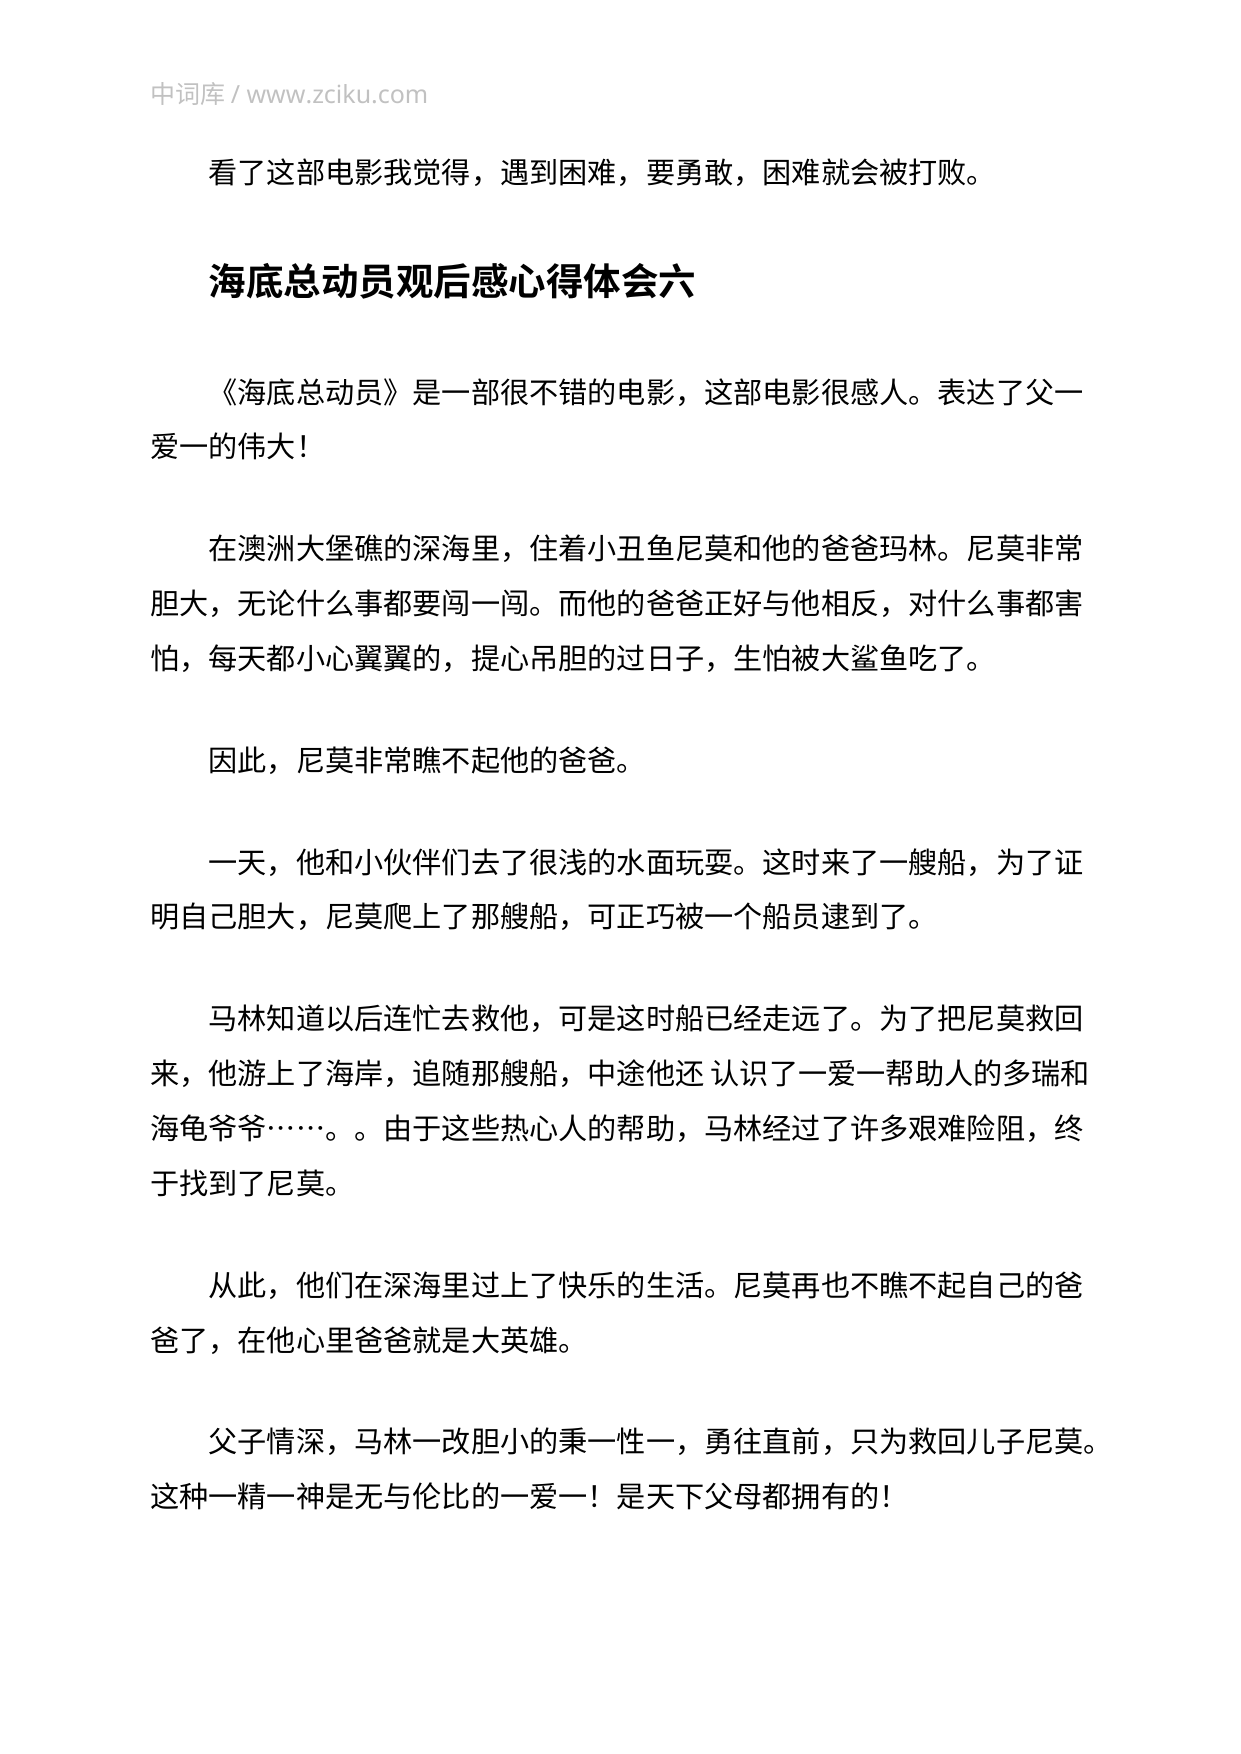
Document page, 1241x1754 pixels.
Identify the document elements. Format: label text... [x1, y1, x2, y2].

text 马林知道以后连忙去救他，可是这时船已经走远了。为了把尼莫救回来，他游上了海岸，追随那艘船，中途他还 认识了一爱一帮助人的多瑞和海龟爷爷……。。由于这些热心人的帮助，马林经过了许多艰难险阻，终于找到了尼莫。 [150, 996, 1090, 1203]
text 看了这部电影我觉得，遇到困难，要勇敢，困难就会被打败。 [150, 150, 1090, 192]
text 海底总动员观后感心得体会六 [150, 252, 1090, 306]
text 一天，他和小伙伴们去了很浅的水面玩耍。这时来了一艘船，为了证明自己胆大，尼莫爬上了那艘船，可正巧被一个船员逮到了。 [150, 839, 1090, 936]
text 父子情深，马林一改胆小的秉一性一，勇往直前，只为救回儿子尼莫。这种一精一神是无与伦比的一爱一！是天下父母都拥有的！ [150, 1419, 1090, 1516]
text 因此，尼莫非常瞧不起他的爸爸。 [150, 737, 1090, 780]
text 在澳洲大堡礁的深海里，住着小丑鱼尼莫和他的爸爸玛林。尼莫非常胆大，无论什么事都要闯一闯。而他的爸爸正好与他相反，对什么事都害怕，每天都小心翼翼的，提心吊胆的过日子，生怕被大鲨鱼吃了。 [150, 526, 1090, 678]
text 从此，他们在深海里过上了快乐的生活。尼莫再也不瞧不起自己的爸爸了，在他心里爸爸就是大英雄。 [150, 1262, 1090, 1359]
text 《海底总动员》是一部很不错的电影，这部电影很感人。表达了父一爱一的伟大！ [150, 369, 1090, 466]
